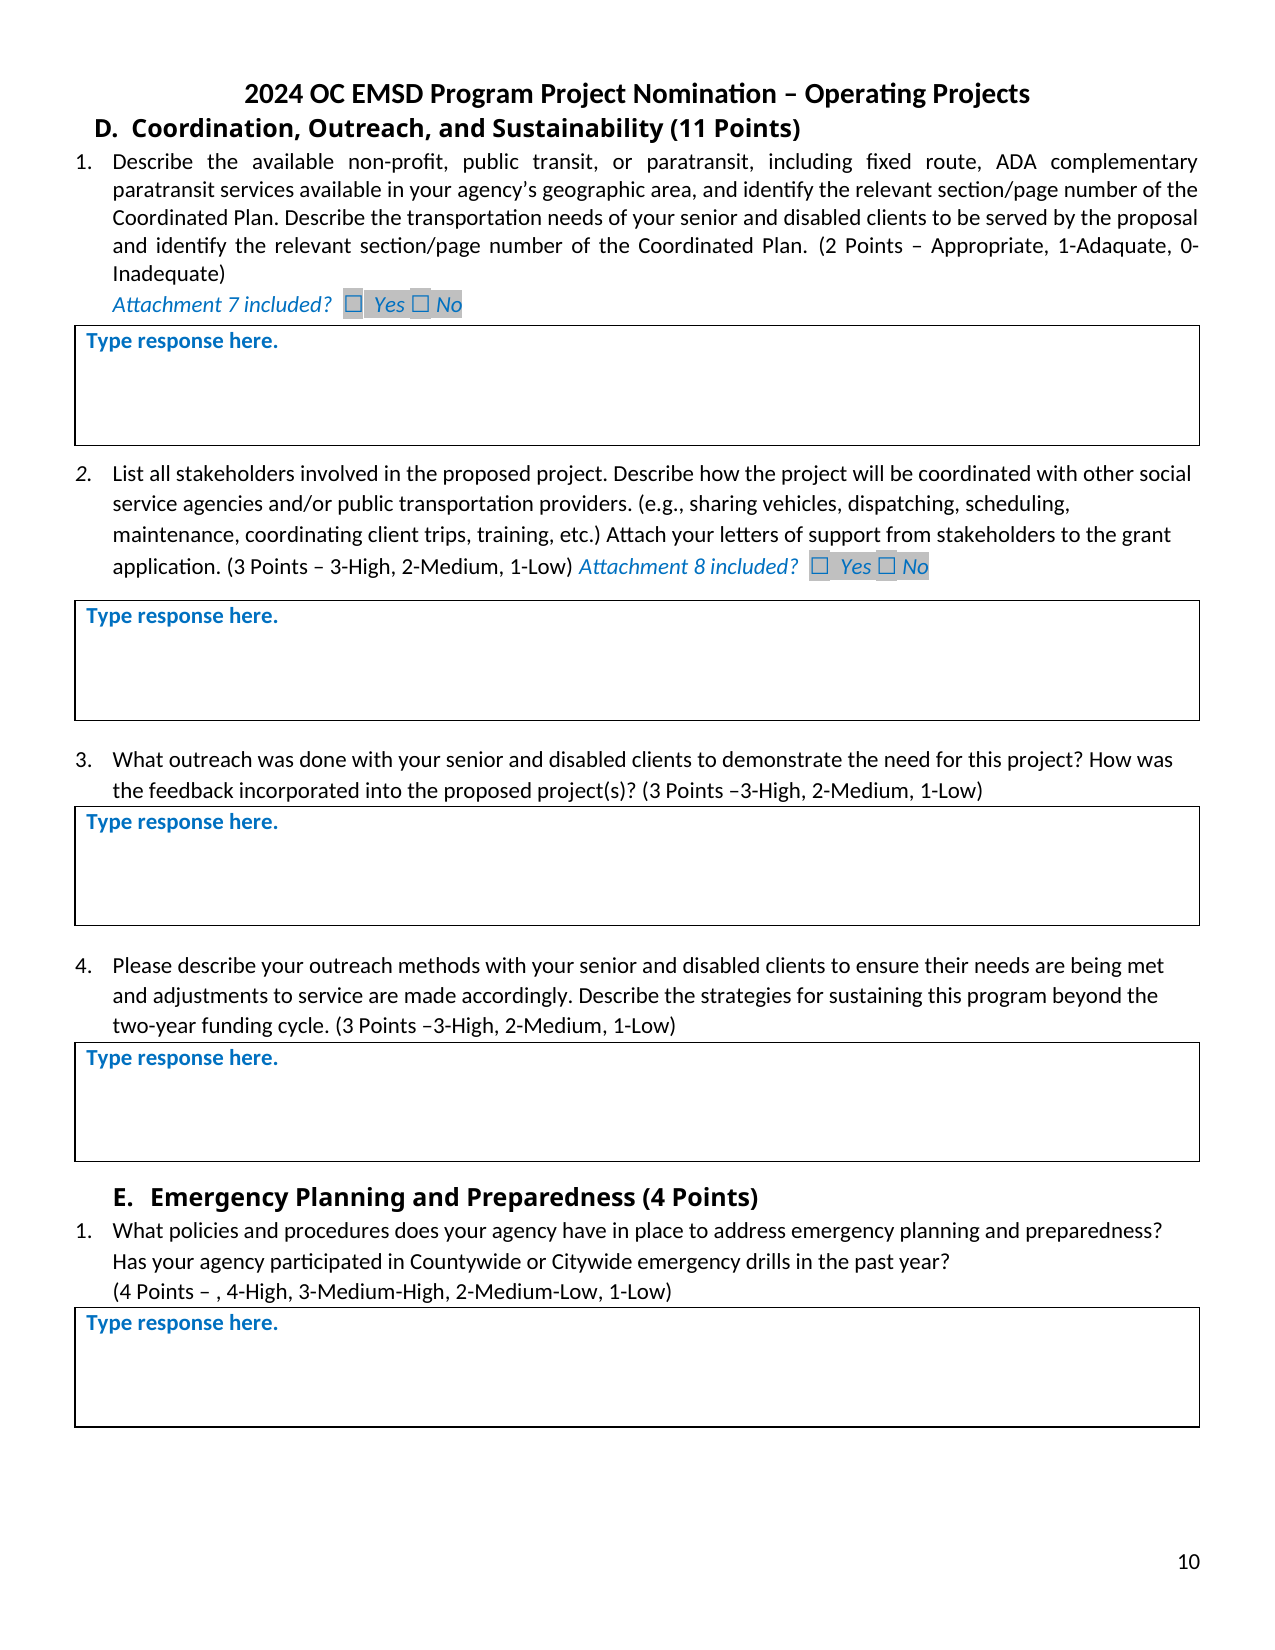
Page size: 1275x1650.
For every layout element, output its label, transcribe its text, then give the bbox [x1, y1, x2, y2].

list List all stakeholders involved in the proposed project. Describe how the project will be coordinated with other social service agencies and/or public transportation providers. (e.g., sharing vehicles, dispatching, scheduling, maintenance, coordinating client trips, training, etc.) Attach your letters of support from stakeholders to the grant application. (3 Points – 3-High, 2-Medium, 1-Low) Attachment 8 included? Yes No [75, 459, 1200, 581]
subtitle Emergency Planning and Preparedness (4 Points) [112, 1180, 1200, 1214]
list What outreach was done with your senior and disabled clients to demonstrate the need for this project? How was the feedback incorporated into the proposed project(s)? (3 Points –3-High, 2-Medium, 1-Low) [75, 746, 1200, 804]
list What policies and procedures does your agency have in place to address emergency planning and preparedness? Has your agency participated in Countywide or Citywide emergency drills in the past year? [75, 1217, 1200, 1275]
table_header Type response here. [76, 326, 1199, 444]
table_header Type response here. [76, 807, 1199, 925]
subtitle Coordination, Outreach, and Sustainability (11 Points) [94, 111, 1200, 145]
list (4 Points – , 4-High, 3-Medium-High, 2-Medium-Low, 1-Low) [112, 1277, 1200, 1305]
list Please describe your outreach methods with your senior and disabled clients to ensure their needs are being met and adjustments to service are made accordingly. Describe the strategies for sustaining this program beyond the two-year funding cycle. (3 Points –3-High, 2-Medium, 1-Low) [75, 951, 1200, 1039]
text Attachment 7 included? Yes No [112, 287, 1206, 319]
table_header Type response here. [76, 1308, 1199, 1426]
table_header Type response here. [76, 601, 1199, 719]
list Describe the available non-profit, public transit, or paratransit, including fixed route, ADA complementary paratransit services available in your agency’s geographic area, and identify the relevant section/page number of the Coordinated Plan. Describe the transportation needs of your senior and disabled clients to be served by the proposal and identify the relevant section/page number of the Coordinated Plan. (2 Points – Appropriate, 1-Adaquate, 0-Inadequate) [75, 147, 1200, 287]
table_header Type response here. [76, 1043, 1199, 1161]
